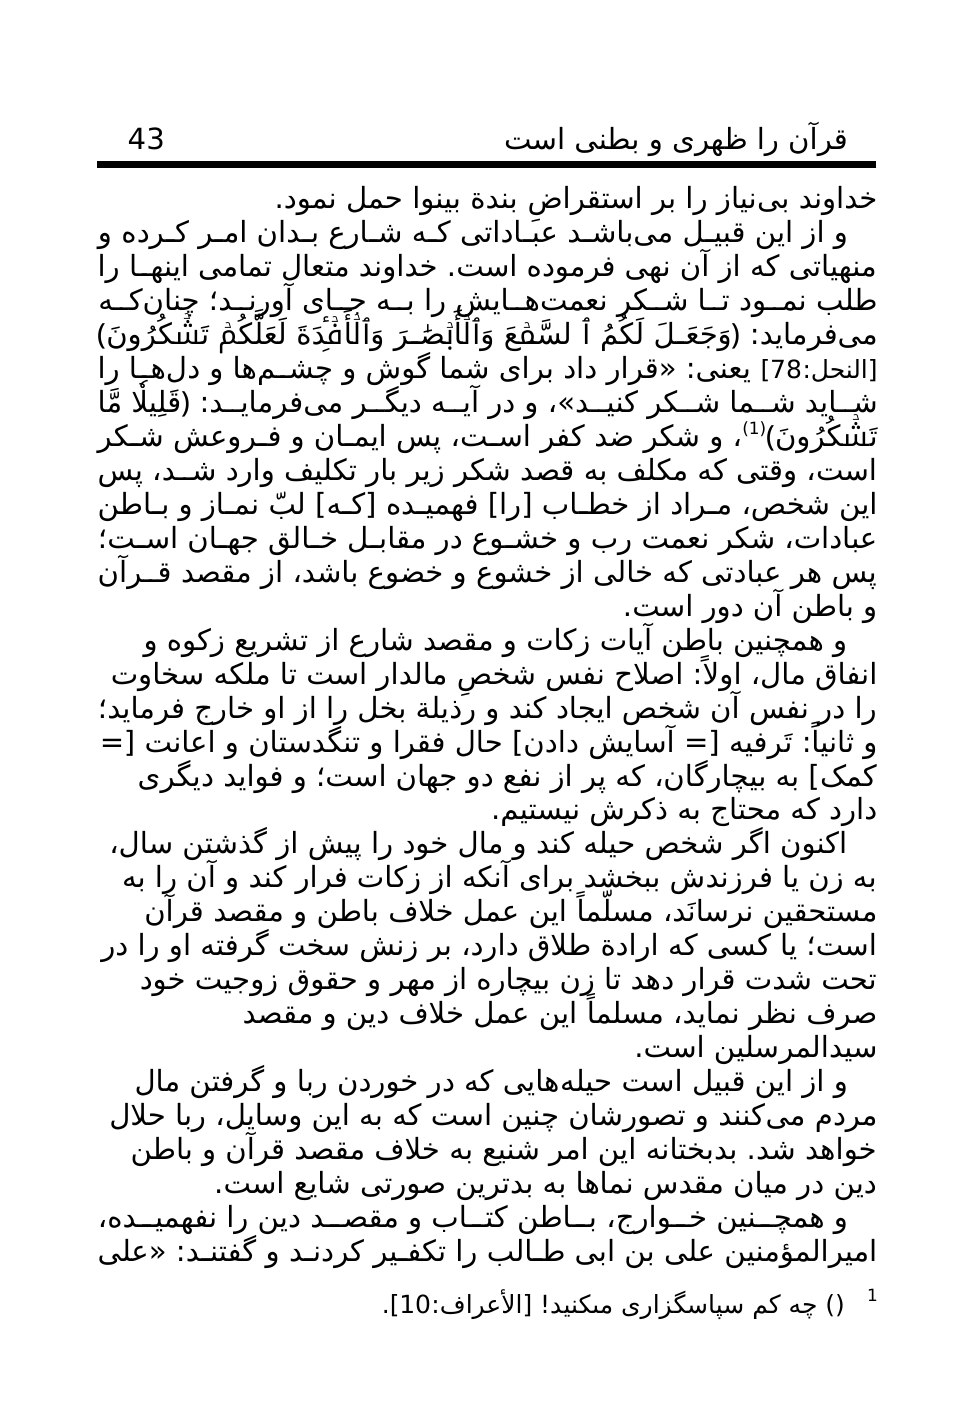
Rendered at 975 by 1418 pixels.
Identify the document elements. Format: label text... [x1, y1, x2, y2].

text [97, 182, 877, 216]
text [97, 1200, 877, 1268]
text اکنون اگر شخص حیله کند و مال خود را پیش از گذشتن سال، به زن یا فرزندش ببخشد برای آنکه از زکات فرار کند و آن را به مستحقین نرسانَد، مسلّماً این عمل خلاف باطن و مقصد قرآن است؛ یا کسی که ارادة طلاق دارد، بر زنش سخت گرفته او را در تحت شدت قرار دهد تا زن بیچاره از مهر و حقوق زوجیت خود صرف نظر نماید، مسلماً این عمل خلاف دین و مقصد سیدالمرسلین است. [97, 827, 877, 1064]
text و از این قبیل می‌باشد عباداتی‌ که شارع بدان امر کرده و منهیاتی که از آن نهی فرموده است. خداوند متعال تمامی اینها را طلب نمود تا شکر نعمت‌هایش را به جای آورند؛ چنان‌که می‌فرماید: ﴿وَجَعَلَ لَكُمُ ٱلسَّمۡعَ وَٱلۡأَبۡصَٰرَ وَٱلۡأَفۡ‍ِٔدَةَ لَعَلَّكُمۡ تَشۡكُرُونَ﴾ [النحل:78] یعنی: «قرار داد برای شما گوش و چشم‌ها و دل‌ها را شاید شما شکر کنید»، و در آیه دیگر می‌فرماید: ﴿قَلِيلٗا مَّا تَشۡكُرُونَ﴾()، و شکر ضد کفر است، پس ایمان و فروعش شکر است، وقتی که مکلف به قصد شکر زیر بار تکلیف وارد شد، پس این شخص، مراد از خطاب [را] فهمیده [که] لبّ نماز و باطن عبادات، شکر نعمت رب و خشوع در مقابل خالق جهان است؛ پس هر عبادتی که خالی از خشوع و خضوع باشد، از مقصد قرآن و باطن آن دور است. [97, 216, 877, 623]
text و همچنین باطن آیات زکات و مقصد شارع از تشریع زکوه و انفاق مال، اولاً: اصلاح نفس شخصِ مالدار است تا ملکه سخاوت را در نفس آن شخص ایجاد کند و رذیلة بخل را از او خارج فرماید؛ و ثانیاً: تَرفیه [= آسایش دادن] حال فقرا و تنگدستان و اعانت [= کمک] به بیچارگان، که پر از نفع دو جهان است؛ و فواید دیگری دارد که محتاج به ذکرش نیستیم. [97, 623, 877, 827]
text و از این قبیل است حیله‌هایی که در خوردن ربا و گرفتن مال مردم می‌کنند و تصورشان چنین است که به این وسایل، ربا حلال خواهد شد. بدبختانه این امر شنیع به خلاف مقصد قرآن و باطن دین در میان مقدس نماها به بدترین صورتی شایع است. [97, 1064, 877, 1200]
